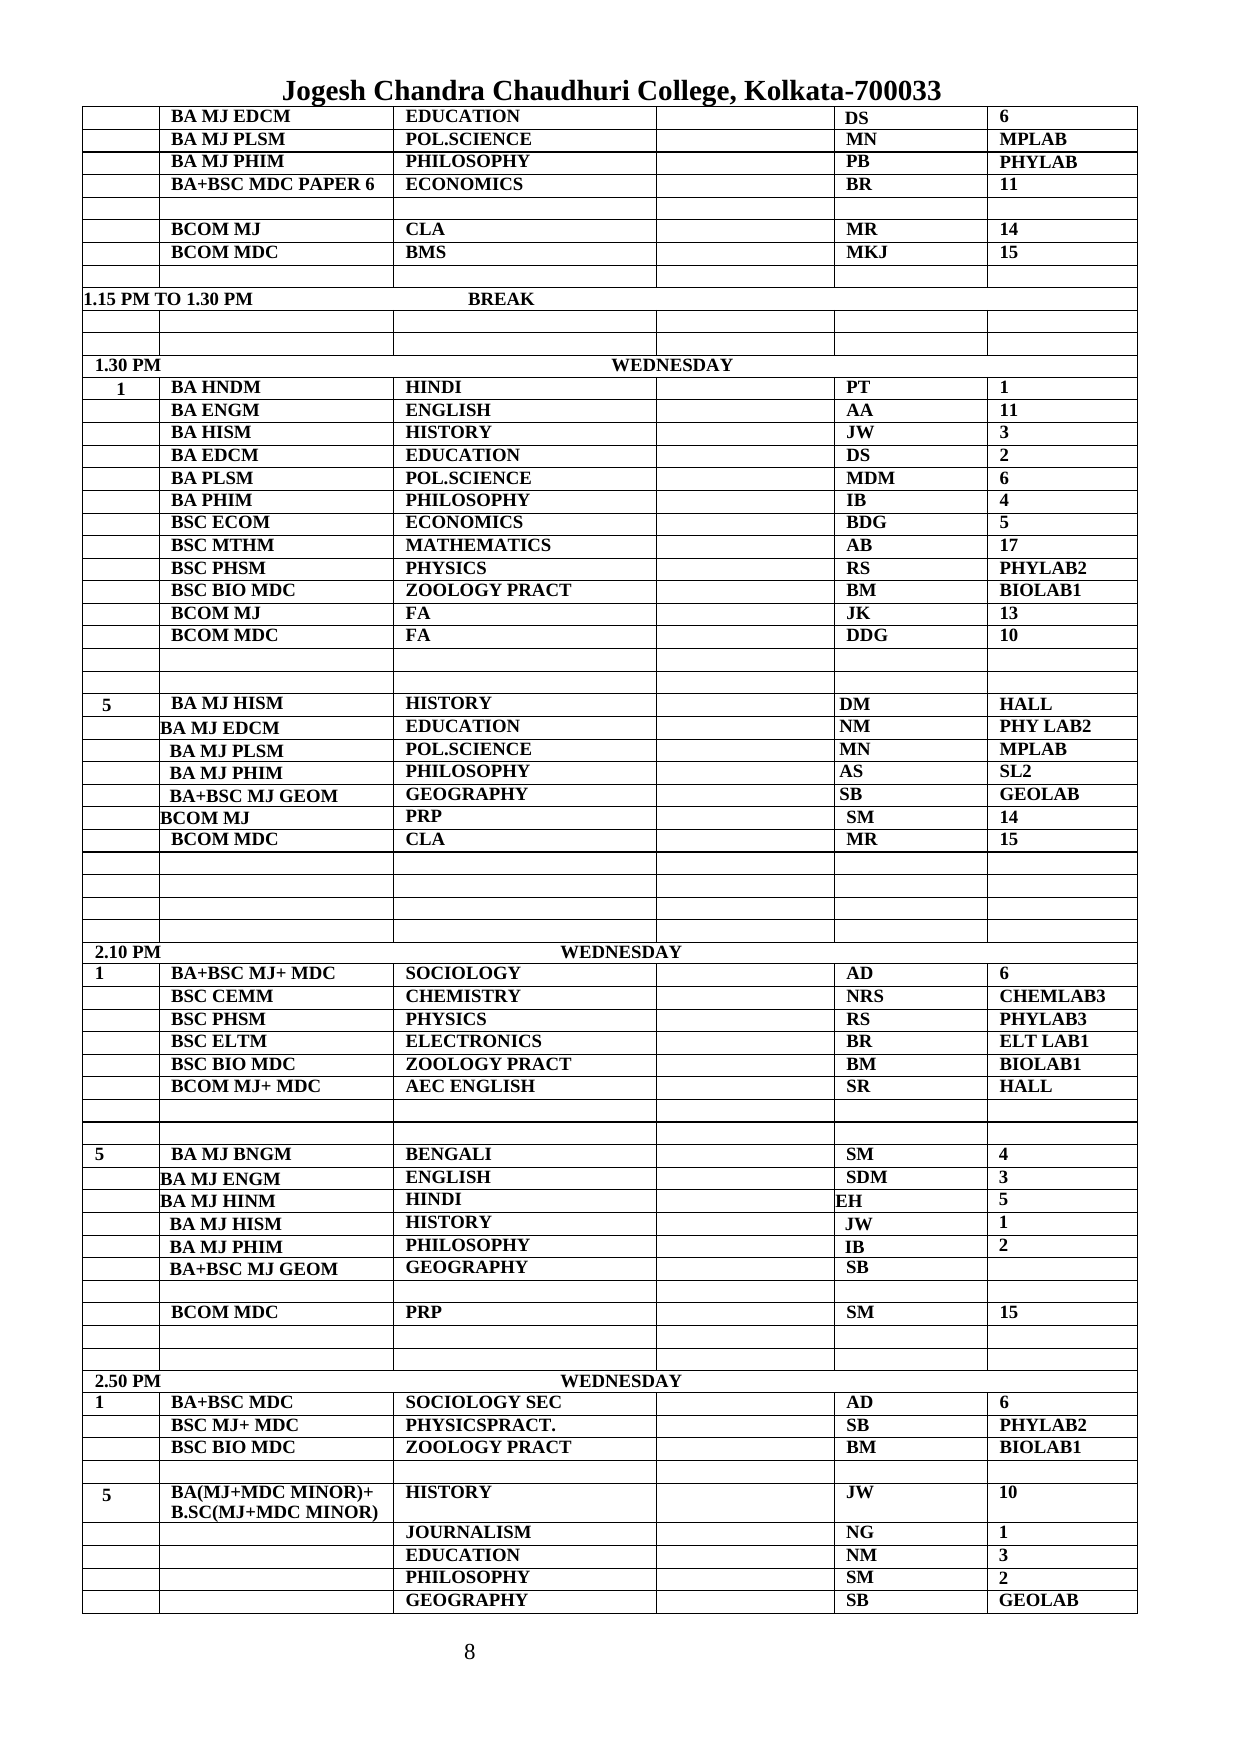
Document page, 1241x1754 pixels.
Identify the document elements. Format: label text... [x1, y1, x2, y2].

table_cell BSC BIO MDC [160, 581, 393, 603]
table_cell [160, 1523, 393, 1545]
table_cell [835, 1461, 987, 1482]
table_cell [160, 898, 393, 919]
table_cell BSC ECOM [160, 514, 393, 535]
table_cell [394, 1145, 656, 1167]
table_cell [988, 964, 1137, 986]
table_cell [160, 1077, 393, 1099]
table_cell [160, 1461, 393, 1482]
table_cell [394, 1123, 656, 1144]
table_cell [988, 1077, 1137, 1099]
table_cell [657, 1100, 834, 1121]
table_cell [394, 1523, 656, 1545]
table_cell 2 [988, 446, 1137, 467]
table_cell [83, 581, 159, 603]
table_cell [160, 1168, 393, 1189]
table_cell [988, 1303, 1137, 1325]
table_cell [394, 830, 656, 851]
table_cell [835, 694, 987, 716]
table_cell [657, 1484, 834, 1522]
table_cell [657, 220, 834, 242]
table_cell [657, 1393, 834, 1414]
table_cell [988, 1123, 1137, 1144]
table_cell MATHEMATICS [394, 536, 656, 558]
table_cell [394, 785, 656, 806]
table_cell PHYLAB [988, 153, 1137, 174]
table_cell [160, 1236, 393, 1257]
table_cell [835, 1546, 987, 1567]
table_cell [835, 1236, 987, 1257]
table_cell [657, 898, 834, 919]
table_cell [988, 311, 1137, 332]
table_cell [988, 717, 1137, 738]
table_cell [83, 468, 159, 490]
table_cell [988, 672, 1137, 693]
table_cell [394, 266, 656, 287]
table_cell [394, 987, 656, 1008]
table_cell ZOOLOGY PRACT [394, 581, 656, 603]
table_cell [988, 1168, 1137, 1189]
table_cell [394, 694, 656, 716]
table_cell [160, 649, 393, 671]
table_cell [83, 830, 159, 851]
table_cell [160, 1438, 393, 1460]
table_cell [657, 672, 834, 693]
table_cell [657, 175, 834, 197]
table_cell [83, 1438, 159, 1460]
table_cell CLA [394, 220, 656, 242]
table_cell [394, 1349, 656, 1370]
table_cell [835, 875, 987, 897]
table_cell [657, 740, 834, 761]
table_cell [83, 198, 159, 219]
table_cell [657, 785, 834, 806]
table_cell [83, 514, 159, 535]
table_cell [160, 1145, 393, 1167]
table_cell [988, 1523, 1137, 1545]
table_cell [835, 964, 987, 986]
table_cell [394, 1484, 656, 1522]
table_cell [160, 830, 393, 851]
table_cell [657, 491, 834, 512]
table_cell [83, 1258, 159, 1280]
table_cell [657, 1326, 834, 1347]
table_cell FA [394, 604, 656, 625]
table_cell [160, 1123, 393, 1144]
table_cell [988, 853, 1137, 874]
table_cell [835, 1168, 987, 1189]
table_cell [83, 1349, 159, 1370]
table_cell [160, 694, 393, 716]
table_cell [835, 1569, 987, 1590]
table_cell [657, 107, 834, 129]
table_cell BSC MTHM [160, 536, 393, 558]
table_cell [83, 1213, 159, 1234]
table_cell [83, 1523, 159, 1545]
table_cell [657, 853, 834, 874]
table_cell EDUCATION [394, 446, 656, 467]
table_cell 14 [988, 220, 1137, 242]
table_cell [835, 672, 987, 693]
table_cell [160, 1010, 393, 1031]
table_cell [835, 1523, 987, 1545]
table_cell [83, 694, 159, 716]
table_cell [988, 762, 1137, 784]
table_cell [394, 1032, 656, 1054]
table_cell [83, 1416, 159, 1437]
table_cell 1 [988, 378, 1137, 399]
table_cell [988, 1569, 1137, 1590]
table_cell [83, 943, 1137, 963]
table_cell [657, 266, 834, 287]
table_cell JK [835, 604, 987, 625]
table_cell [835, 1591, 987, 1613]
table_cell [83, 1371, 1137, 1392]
table_cell PHILOSOPHY [394, 491, 656, 512]
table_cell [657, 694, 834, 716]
table_cell FA [394, 626, 656, 648]
table_cell [160, 198, 393, 219]
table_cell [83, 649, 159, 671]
table_cell [988, 266, 1137, 287]
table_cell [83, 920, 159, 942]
table_cell [657, 198, 834, 219]
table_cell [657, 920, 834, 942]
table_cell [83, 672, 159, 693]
table_cell [83, 266, 159, 287]
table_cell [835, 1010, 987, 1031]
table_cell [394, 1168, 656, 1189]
table_cell [83, 311, 159, 332]
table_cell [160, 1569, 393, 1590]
table_cell [83, 153, 159, 174]
table_cell MKJ [835, 243, 987, 264]
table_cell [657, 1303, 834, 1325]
table_cell MN [835, 130, 987, 151]
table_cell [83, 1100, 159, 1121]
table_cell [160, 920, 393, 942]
table_cell BA MJ EDCM [160, 107, 393, 129]
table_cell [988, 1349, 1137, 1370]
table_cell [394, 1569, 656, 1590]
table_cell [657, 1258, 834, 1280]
table_cell [83, 130, 159, 151]
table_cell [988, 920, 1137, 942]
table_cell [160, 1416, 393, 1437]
table_cell MDM [835, 468, 987, 490]
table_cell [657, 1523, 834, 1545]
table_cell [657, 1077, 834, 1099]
table_cell POL.SCIENCE [394, 130, 656, 151]
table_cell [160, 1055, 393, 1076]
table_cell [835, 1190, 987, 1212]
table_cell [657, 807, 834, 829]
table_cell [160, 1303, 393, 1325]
table_cell PHILOSOPHY [394, 153, 656, 174]
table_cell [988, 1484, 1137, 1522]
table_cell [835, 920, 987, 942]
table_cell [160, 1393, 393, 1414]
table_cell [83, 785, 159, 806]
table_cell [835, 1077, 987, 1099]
table_cell [657, 153, 834, 174]
table_cell [835, 266, 987, 287]
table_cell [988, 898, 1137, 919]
table_cell RS [835, 559, 987, 580]
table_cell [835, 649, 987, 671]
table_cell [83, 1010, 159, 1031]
table_cell BA PLSM [160, 468, 393, 490]
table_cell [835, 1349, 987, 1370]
table_cell EDUCATION [394, 107, 656, 129]
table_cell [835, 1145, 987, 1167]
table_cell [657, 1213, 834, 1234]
table_cell ECONOMICS [394, 514, 656, 535]
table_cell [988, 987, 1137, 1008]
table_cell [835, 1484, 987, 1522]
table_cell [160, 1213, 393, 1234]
table_cell [657, 446, 834, 467]
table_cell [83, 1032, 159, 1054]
table_cell BA HNDM [160, 378, 393, 399]
table_cell [835, 198, 987, 219]
table_cell [988, 198, 1137, 219]
table_cell BA PHIM [160, 491, 393, 512]
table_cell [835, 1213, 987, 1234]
table_cell [160, 311, 393, 332]
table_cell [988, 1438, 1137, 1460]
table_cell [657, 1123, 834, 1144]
table_cell BR [835, 175, 987, 197]
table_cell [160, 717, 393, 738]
table_cell 1 [83, 378, 159, 399]
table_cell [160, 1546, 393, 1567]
table_cell BSC PHSM [160, 559, 393, 580]
table_cell [657, 604, 834, 625]
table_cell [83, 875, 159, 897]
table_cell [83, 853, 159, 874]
table_cell [83, 626, 159, 648]
table_cell POL.SCIENCE [394, 468, 656, 490]
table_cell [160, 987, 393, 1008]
table_cell PHYLAB2 [988, 559, 1137, 580]
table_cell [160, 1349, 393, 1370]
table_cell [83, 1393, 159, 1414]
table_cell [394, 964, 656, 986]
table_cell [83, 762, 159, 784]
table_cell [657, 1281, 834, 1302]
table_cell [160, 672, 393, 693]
table_cell 13 [988, 604, 1137, 625]
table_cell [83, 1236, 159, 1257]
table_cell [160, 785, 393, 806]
table_cell 11 [988, 400, 1137, 422]
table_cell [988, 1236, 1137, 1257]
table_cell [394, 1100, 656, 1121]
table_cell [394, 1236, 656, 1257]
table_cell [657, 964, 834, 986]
table_cell MPLAB [988, 130, 1137, 151]
table_cell BCOM MJ [160, 220, 393, 242]
table_cell 6 [988, 107, 1137, 129]
table_cell 5 [988, 514, 1137, 535]
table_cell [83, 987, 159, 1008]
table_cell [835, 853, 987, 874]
table_cell ECONOMICS [394, 175, 656, 197]
table_cell 11 [988, 175, 1137, 197]
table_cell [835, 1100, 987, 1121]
table_cell 3 [988, 423, 1137, 444]
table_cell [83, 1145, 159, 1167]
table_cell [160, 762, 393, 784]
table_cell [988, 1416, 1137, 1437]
table_cell AB [835, 536, 987, 558]
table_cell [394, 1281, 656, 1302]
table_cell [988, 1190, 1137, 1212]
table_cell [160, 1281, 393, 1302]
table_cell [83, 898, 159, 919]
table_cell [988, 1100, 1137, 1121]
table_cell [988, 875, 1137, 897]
table_cell BA ENGM [160, 400, 393, 422]
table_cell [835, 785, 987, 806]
table_cell DS [835, 446, 987, 467]
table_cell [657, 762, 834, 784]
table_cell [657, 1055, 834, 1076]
table_cell PT [835, 378, 987, 399]
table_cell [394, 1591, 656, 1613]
table_cell [657, 400, 834, 422]
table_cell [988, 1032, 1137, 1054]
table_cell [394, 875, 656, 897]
table_cell MR [835, 220, 987, 242]
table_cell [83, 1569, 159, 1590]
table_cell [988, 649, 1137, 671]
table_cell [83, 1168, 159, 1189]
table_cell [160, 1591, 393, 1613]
table_cell [988, 333, 1137, 355]
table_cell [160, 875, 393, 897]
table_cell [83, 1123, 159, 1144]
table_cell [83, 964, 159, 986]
table_cell BCOM MJ [160, 604, 393, 625]
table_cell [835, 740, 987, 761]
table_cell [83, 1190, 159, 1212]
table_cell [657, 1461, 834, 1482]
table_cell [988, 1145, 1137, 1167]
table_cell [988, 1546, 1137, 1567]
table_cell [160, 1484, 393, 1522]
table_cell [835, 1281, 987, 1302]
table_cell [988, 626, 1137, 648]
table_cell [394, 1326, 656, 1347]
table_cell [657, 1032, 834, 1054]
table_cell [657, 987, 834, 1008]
table_cell [657, 311, 834, 332]
table_cell [657, 514, 834, 535]
table_cell [657, 536, 834, 558]
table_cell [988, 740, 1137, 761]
table_cell BA HISM [160, 423, 393, 444]
table_cell [394, 311, 656, 332]
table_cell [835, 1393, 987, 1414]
table_cell [83, 446, 159, 467]
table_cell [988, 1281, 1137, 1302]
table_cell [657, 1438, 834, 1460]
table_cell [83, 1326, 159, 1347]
table_cell BM [835, 581, 987, 603]
table_cell 6 [988, 468, 1137, 490]
table_cell BA EDCM [160, 446, 393, 467]
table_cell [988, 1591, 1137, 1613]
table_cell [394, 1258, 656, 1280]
table_cell [394, 333, 656, 355]
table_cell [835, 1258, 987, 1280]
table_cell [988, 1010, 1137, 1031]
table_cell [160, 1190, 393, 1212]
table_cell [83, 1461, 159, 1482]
table_cell [83, 220, 159, 242]
table_cell [835, 333, 987, 355]
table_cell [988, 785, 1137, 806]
table_cell [83, 559, 159, 580]
table_cell 1.15 PM TO 1.30 PM BREAK [83, 288, 1137, 310]
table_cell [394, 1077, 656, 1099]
table_cell 15 [988, 243, 1137, 264]
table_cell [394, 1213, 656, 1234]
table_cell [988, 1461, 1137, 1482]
table_cell BIOLAB1 [988, 581, 1137, 603]
table_cell BA+BSC MDC PAPER 6 [160, 175, 393, 197]
table_cell BCOM MDC [160, 243, 393, 264]
table_cell JW [835, 423, 987, 444]
table_cell [160, 266, 393, 287]
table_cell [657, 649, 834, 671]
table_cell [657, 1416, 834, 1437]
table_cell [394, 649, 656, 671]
table_cell [83, 423, 159, 444]
table_cell [83, 604, 159, 625]
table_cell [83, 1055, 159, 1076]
table_cell 17 [988, 536, 1137, 558]
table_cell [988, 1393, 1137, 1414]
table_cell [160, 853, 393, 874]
table_cell PHYSICS [394, 559, 656, 580]
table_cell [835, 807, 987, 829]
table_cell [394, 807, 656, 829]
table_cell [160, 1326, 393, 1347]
table_cell PB [835, 153, 987, 174]
table_cell 4 [988, 491, 1137, 512]
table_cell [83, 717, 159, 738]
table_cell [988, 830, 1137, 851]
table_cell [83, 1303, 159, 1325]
table_cell [835, 311, 987, 332]
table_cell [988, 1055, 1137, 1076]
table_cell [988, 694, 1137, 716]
table_cell [83, 491, 159, 512]
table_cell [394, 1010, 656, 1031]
table_cell [657, 243, 834, 264]
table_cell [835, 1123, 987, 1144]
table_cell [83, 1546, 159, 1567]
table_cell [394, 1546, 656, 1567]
table_cell BDG [835, 514, 987, 535]
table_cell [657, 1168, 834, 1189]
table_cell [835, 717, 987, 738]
table_cell [83, 107, 159, 129]
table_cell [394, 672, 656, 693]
table_cell [83, 175, 159, 197]
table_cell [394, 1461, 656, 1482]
table_cell [83, 400, 159, 422]
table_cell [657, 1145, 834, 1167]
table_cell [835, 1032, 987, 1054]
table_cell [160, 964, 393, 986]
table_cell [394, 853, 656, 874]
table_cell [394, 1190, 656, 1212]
table_cell [657, 378, 834, 399]
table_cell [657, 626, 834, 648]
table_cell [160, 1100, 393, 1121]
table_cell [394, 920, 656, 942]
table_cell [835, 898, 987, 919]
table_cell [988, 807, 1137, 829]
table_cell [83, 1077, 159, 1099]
table_cell [657, 130, 834, 151]
table_cell BMS [394, 243, 656, 264]
table_cell DS [835, 107, 987, 129]
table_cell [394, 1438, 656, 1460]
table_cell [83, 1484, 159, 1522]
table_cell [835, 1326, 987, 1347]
table_cell BA MJ PHIM [160, 153, 393, 174]
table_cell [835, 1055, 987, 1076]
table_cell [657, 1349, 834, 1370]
table_cell 1.30 PM WEDNESDAY [83, 356, 1137, 377]
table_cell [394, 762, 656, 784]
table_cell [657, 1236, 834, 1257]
table_cell AA [835, 400, 987, 422]
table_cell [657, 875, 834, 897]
table_cell BCOM MDC [160, 626, 393, 648]
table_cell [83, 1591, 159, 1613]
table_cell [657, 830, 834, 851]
table_cell ENGLISH [394, 400, 656, 422]
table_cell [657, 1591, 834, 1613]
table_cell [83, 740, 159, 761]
table_cell [657, 333, 834, 355]
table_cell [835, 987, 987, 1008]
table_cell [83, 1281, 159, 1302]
table_cell BA MJ PLSM [160, 130, 393, 151]
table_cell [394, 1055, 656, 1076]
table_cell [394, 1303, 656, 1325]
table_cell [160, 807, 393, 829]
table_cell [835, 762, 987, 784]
table_cell [657, 559, 834, 580]
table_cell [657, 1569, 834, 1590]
table_cell [394, 198, 656, 219]
table_cell [657, 468, 834, 490]
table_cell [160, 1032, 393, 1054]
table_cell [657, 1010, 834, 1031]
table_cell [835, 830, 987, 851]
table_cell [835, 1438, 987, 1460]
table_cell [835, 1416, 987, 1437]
table_cell HISTORY [394, 423, 656, 444]
table_cell [83, 333, 159, 355]
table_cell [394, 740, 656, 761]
table_cell [83, 536, 159, 558]
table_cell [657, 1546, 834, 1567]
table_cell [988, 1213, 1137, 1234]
table_cell HINDI [394, 378, 656, 399]
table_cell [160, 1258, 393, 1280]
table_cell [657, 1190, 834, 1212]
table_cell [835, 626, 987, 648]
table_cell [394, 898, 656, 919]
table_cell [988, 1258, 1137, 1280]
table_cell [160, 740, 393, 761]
table_cell IB [835, 491, 987, 512]
table_cell [657, 423, 834, 444]
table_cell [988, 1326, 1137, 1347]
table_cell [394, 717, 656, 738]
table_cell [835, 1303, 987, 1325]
table_cell [160, 333, 393, 355]
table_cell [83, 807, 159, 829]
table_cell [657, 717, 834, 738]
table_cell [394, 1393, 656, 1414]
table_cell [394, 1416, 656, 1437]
table_cell [657, 581, 834, 603]
table_cell [83, 243, 159, 264]
